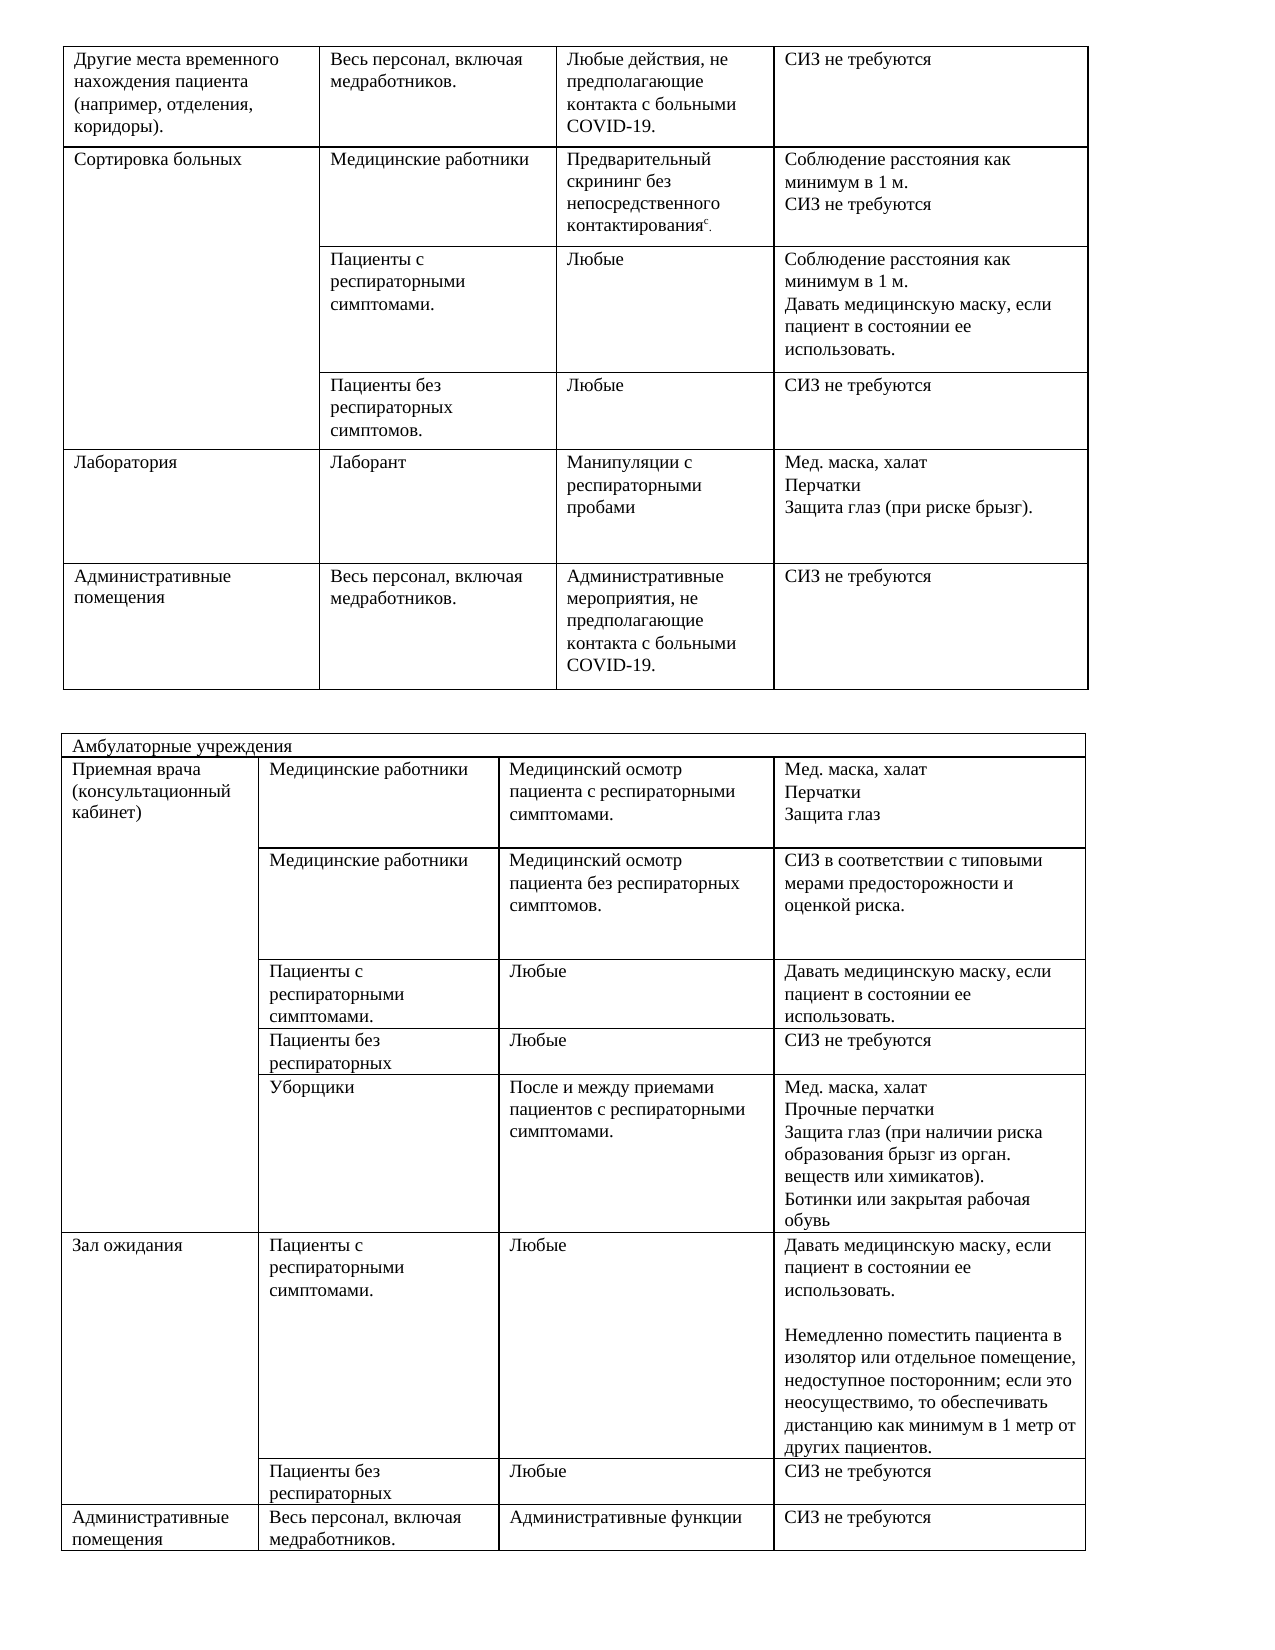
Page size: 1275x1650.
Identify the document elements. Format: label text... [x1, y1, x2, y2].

table_cell Медицинские работники [259, 849, 498, 958]
table_cell Административные помещения [62, 1505, 258, 1550]
table_cell После и между приемами пациентов с респираторными симптомами. [500, 1075, 773, 1232]
table_cell Давать медицинскую маску, если пациент в состоянии ее использовать. Немедленно поместить пациента в изолятор или отдельное помещение, недоступное посторонним; если это неосуществимо, то обеспечивать дистанцию как минимум в 1 метр от других пациентов. [775, 1233, 1085, 1458]
table_cell Пациенты без респираторных симптомов. [259, 1459, 498, 1504]
table_cell Любые [557, 247, 773, 372]
table_cell Медицинский осмотр пациента без респираторных симптомов. [500, 849, 773, 958]
table_cell Любые [500, 1233, 773, 1458]
table_cell Предварительный скрининг без непосредственного контактированияc. [557, 148, 773, 246]
table_cell Административные помещения [64, 564, 319, 689]
table_cell Лаборант [320, 450, 556, 562]
table_cell Медицинские работники [259, 758, 498, 847]
table_cell Пациенты без респираторных симптомов. [259, 1029, 498, 1074]
table_cell Мед. маска, халат Прочные перчатки Защита глаз (при наличии риска образования брызг из орган. веществ или химикатов). Ботинки или закрытая рабочая обувь [775, 1075, 1085, 1232]
table_cell Административные функции [500, 1505, 773, 1550]
table_cell Пациенты с респираторными симптомами. [259, 960, 498, 1027]
table_cell Медицинский осмотр пациента с респираторными симптомами. [500, 758, 773, 847]
table_cell Пациенты без респираторных симптомов. [320, 373, 556, 449]
table_cell СИЗ не требуются [775, 1029, 1085, 1074]
table_cell Весь персонал, включая медработников. [320, 47, 556, 146]
table_cell Любые [557, 373, 773, 449]
table_cell СИЗ не требуются [775, 373, 1087, 449]
table_cell Приемная врача (консультационный кабинет) [62, 758, 258, 1232]
table_cell Мед. маска, халат Перчатки Защита глаз (при риске брызг). [775, 450, 1087, 562]
table_cell Пациенты с респираторными симптомами. [259, 1233, 498, 1458]
table_cell Соблюдение расстояния как минимум в 1 м. СИЗ не требуются [775, 148, 1087, 246]
table_cell Соблюдение расстояния как минимум в 1 м. Давать медицинскую маску, если пациент в состоянии ее использовать. [775, 247, 1087, 372]
table_cell СИЗ не требуются [775, 47, 1087, 146]
table_cell Любые [500, 1459, 773, 1504]
table_cell Лаборатория [64, 450, 319, 562]
table_cell Административные мероприятия, не предполагающие контакта с больными COVID-19. [557, 564, 773, 689]
table_cell Пациенты с респираторными симптомами. [320, 247, 556, 372]
table_cell Давать медицинскую маску, если пациент в состоянии ее использовать. [775, 960, 1085, 1027]
table_cell Весь персонал, включая медработников. [259, 1505, 498, 1550]
table_cell СИЗ не требуются [775, 1505, 1085, 1550]
table_cell Сортировка больных [64, 148, 319, 449]
table_cell СИЗ в соответствии с типовыми мерами предосторожности и оценкой риска. [775, 849, 1085, 958]
table_cell Весь персонал, включая медработников. [320, 564, 556, 689]
table_cell СИЗ не требуются [775, 564, 1087, 689]
table_header Амбулаторные учреждения [62, 734, 1085, 756]
table_cell Медицинские работники [320, 148, 556, 246]
table_cell Зал ожидания [62, 1233, 258, 1504]
table_cell Любые [500, 960, 773, 1027]
table_cell Другие места временного нахождения пациента (например, отделения, коридоры). [64, 47, 319, 146]
table_cell СИЗ не требуются [775, 1459, 1085, 1504]
table_cell Любые действия, не предполагающие контакта с больными COVID-19. [557, 47, 773, 146]
table_cell Уборщики [259, 1075, 498, 1232]
table_cell Мед. маска, халат Перчатки Защита глаз [775, 758, 1085, 847]
table_cell Манипуляции с респираторными пробами [557, 450, 773, 562]
table_cell Любые [500, 1029, 773, 1074]
